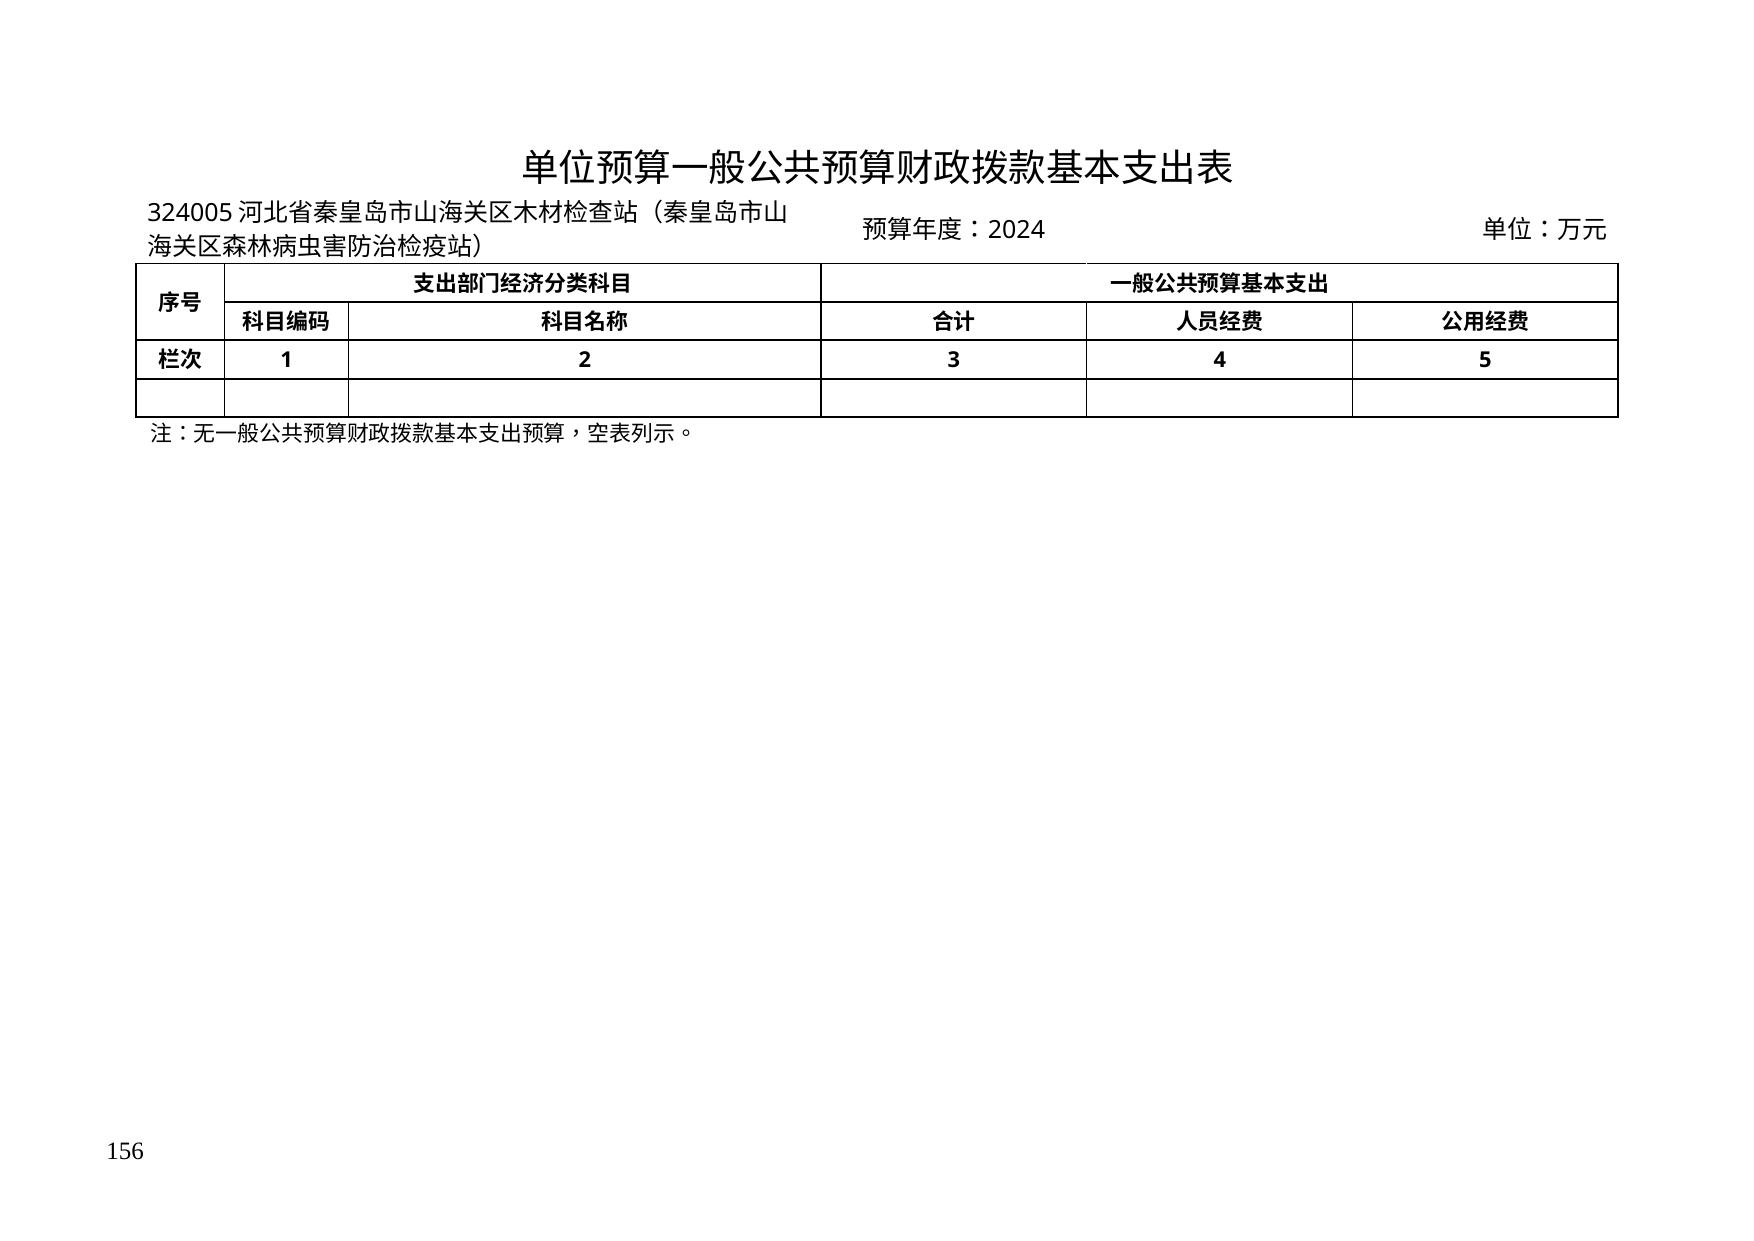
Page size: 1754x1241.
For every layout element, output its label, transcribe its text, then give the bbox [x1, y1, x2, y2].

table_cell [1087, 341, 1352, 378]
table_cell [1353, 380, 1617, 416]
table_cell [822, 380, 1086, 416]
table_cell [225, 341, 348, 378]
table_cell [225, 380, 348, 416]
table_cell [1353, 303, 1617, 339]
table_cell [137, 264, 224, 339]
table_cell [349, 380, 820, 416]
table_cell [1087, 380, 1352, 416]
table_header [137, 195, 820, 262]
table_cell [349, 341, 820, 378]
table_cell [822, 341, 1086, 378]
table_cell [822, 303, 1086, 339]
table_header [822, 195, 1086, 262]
text 单位预算一般公共预算财政拨款基本支出表 [106, 142, 1648, 193]
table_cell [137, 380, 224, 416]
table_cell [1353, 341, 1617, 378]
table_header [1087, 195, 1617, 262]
text 注：无一般公共预算财政拨款基本支出预算，空表列示。 [106, 418, 1648, 448]
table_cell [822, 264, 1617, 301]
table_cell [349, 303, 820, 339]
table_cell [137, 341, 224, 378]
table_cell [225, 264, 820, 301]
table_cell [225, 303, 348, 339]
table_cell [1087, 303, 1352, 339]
